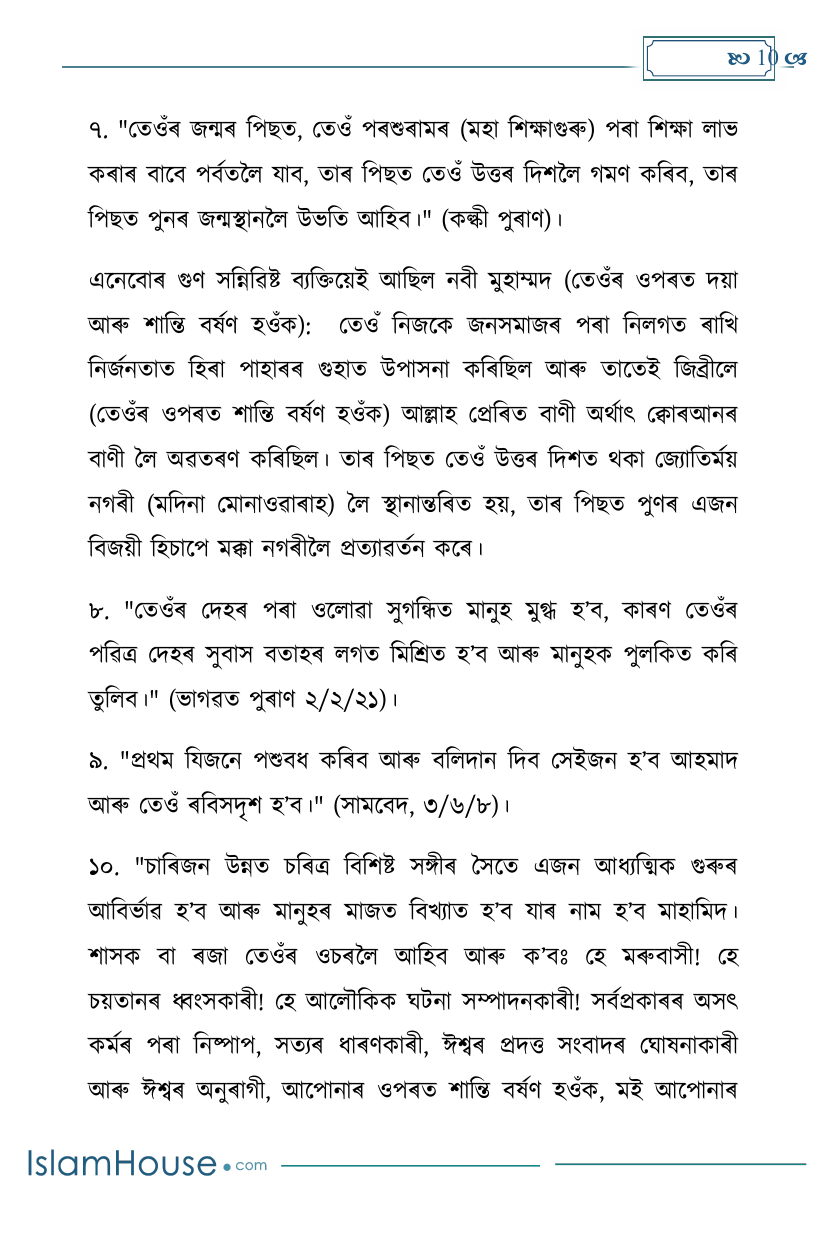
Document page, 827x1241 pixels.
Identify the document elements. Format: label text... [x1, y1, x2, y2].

text ৭. "তেওঁৰ জন্মৰ পিছত, তেওঁ পৰশুৰামৰ (মহা শিক্ষাগুৰু) পৰা শিক্ষা লাভ কৰাৰ বাবে পৰ্বতলৈ যাব, তাৰ পিছত তেওঁ উত্তৰ দিশলৈ গমণ কৰিব, তাৰ পিছত পুনৰ জন্মস্থানলৈ উভতি আহিব।" (কল্কী পুৰাণ)। [89, 107, 738, 238]
picture [548, 1144, 807, 1181]
text ৮. "তেওঁৰ দেহৰ পৰা ওলোৱা সুগন্ধিত মানুহ মুগ্ধ হ’ব, কাৰণ তেওঁৰ পৱিত্ৰ দেহৰ সুবাস বতাহৰ লগত মিশ্ৰিত হ’ব আৰু মানুহক পুলকিত কৰি তুলিব।" (ভাগৱত পুৰাণ ২/২/২১)। [89, 588, 738, 718]
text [89, 844, 738, 1109]
picture [20, 1145, 541, 1182]
text ৯. "প্ৰথম যিজনে পশুবধ কৰিব আৰু বলিদান দিব সেইজন হ’ব আহমাদ আৰু তেওঁ ৰবিসদৃশ হ’ব।" (সামবেদ, ৩/৬/৮)। [89, 738, 738, 824]
text এনেবোৰ গুণ সন্নিৱিষ্ট ব্যক্তিয়েই আছিল নবী মুহাম্মদ (তেওঁৰ ওপৰত দয়া আৰু শান্তি বৰ্ষণ হওঁক): তেওঁ নিজকে জনসমাজৰ পৰা নিলগত ৰাখি নিৰ্জনতাত হিৰা পাহাৰৰ গুহাত উপাসনা কৰিছিল আৰু তাতেই জিব্ৰীলে (তেওঁৰ ওপৰত শান্তি বৰ্ষণ হওঁক) আল্লাহ প্ৰেৰিত বাণী অৰ্থাৎ ক্বোৰআনৰ বাণী লৈ অৱতৰণ কৰিছিল। তাৰ পিছত তেওঁ উত্তৰ দিশত থকা জ্যোতিৰ্ময় নগৰী (মদিনা মোনাওৱাৰাহ) লৈ স্থানান্তৰিত হয়, তাৰ পিছত পুণৰ এজন বিজয়ী হিচাপে মক্কা নগৰীলৈ প্ৰত্যাৱৰ্তন কৰে। [89, 258, 738, 568]
